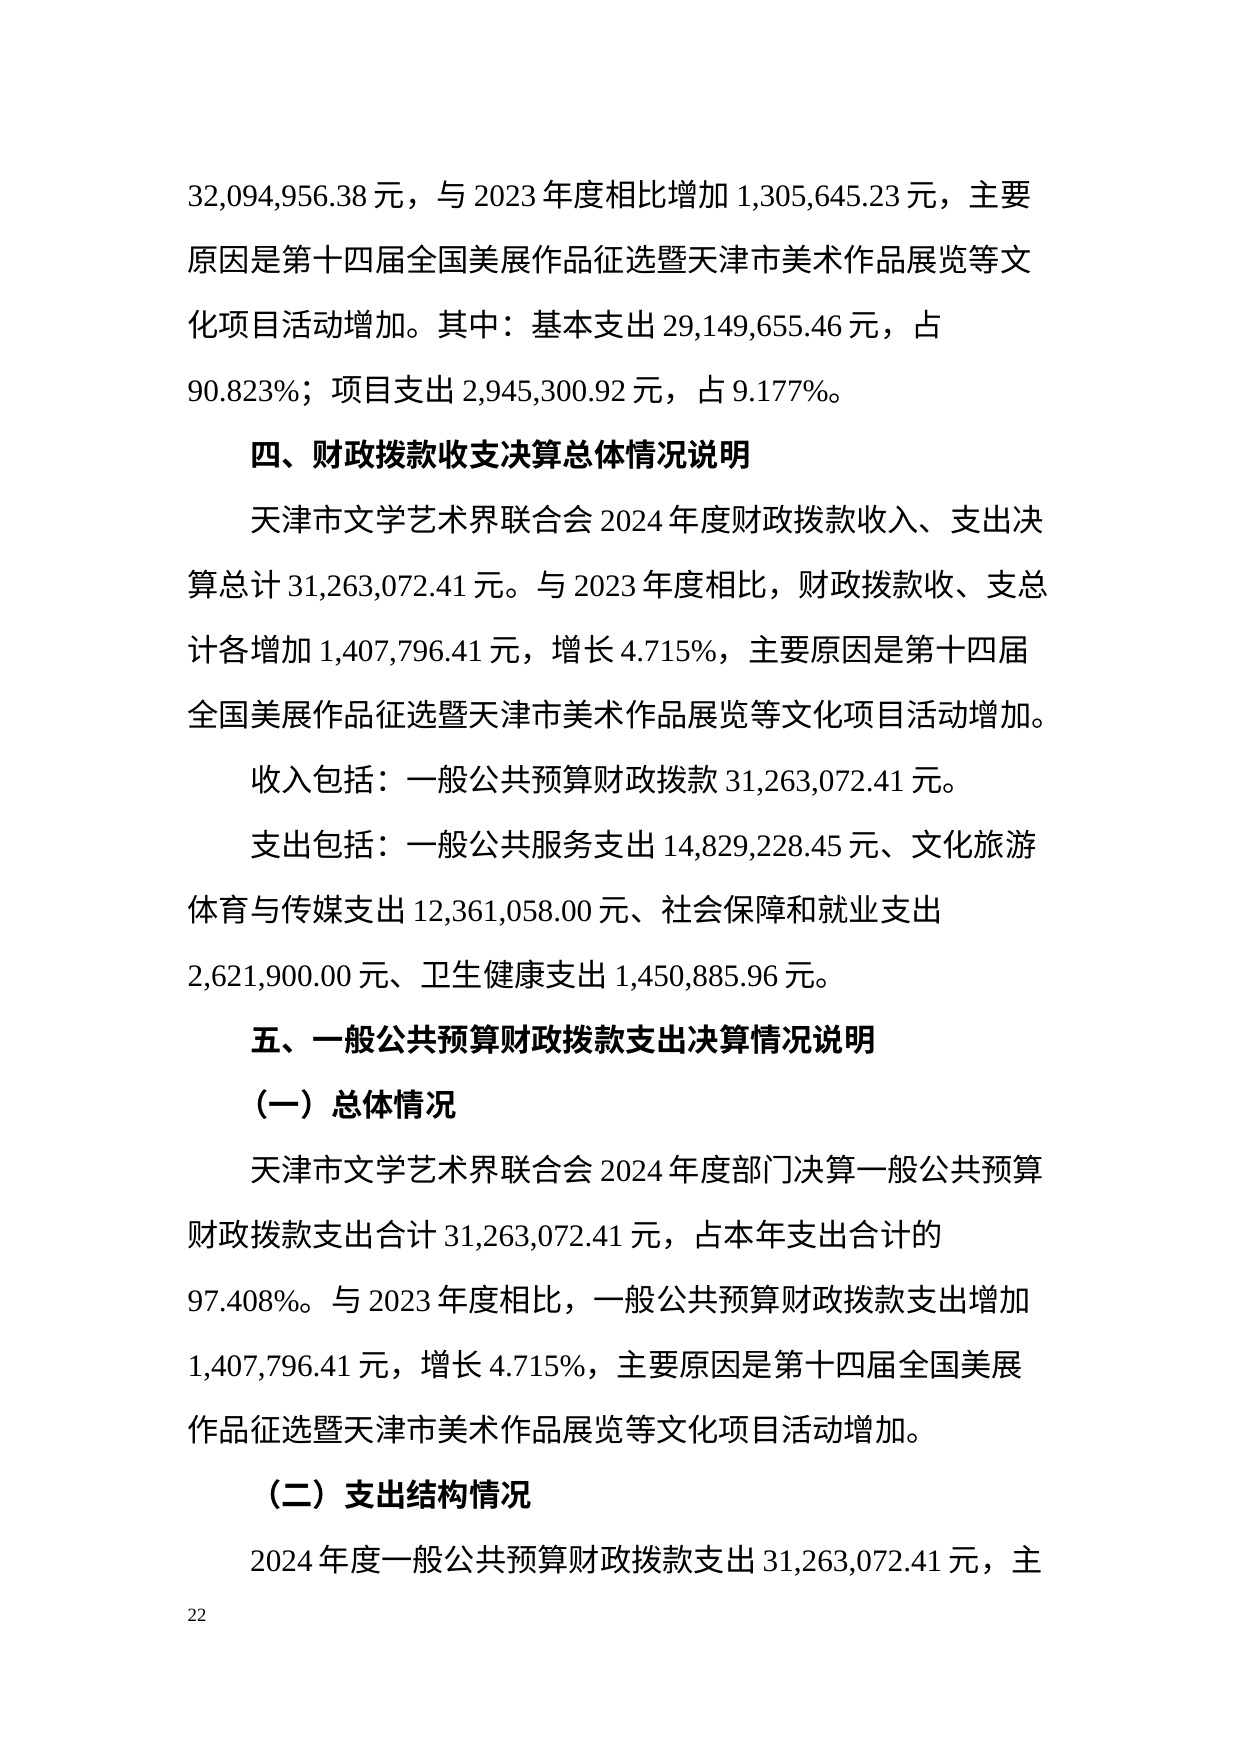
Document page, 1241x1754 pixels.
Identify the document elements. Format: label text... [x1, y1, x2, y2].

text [187, 1525, 1053, 1590]
subtitle 五、一般公共预算财政拨款支出决算情况说明 [187, 1005, 1053, 1070]
text （一）总体情况 [237, 1070, 1053, 1135]
text 收入包括：一般公共预算财政拨款31,263,072.41元。 [187, 745, 1053, 810]
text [187, 160, 1053, 420]
text 天津市文学艺术界联合会2024年度部门决算一般公共预算财政拨款支出合计31,263,072.41元，占本年支出合计的97.408%。与2023年度相比，一般公共预算财政拨款支出增加1,407,796.41元，增长4.715%，主要原因是第十四届全国美展作品征选暨天津市美术作品展览等文化项目活动增加。 [187, 1135, 1053, 1460]
text （二）支出结构情况 [187, 1460, 1053, 1525]
subtitle 四、财政拨款收支决算总体情况说明 [187, 420, 1053, 485]
text 天津市文学艺术界联合会2024年度财政拨款收入、支出决算总计31,263,072.41元。与2023年度相比，财政拨款收、支总计各增加1,407,796.41元，增长4.715%，主要原因是第十四届全国美展作品征选暨天津市美术作品展览等文化项目活动增加。 [187, 485, 1053, 745]
text 支出包括：一般公共服务支出14,829,228.45元、文化旅游体育与传媒支出12,361,058.00元、社会保障和就业支出2,621,900.00元、卫生健康支出1,450,885.96元。 [187, 810, 1053, 1005]
